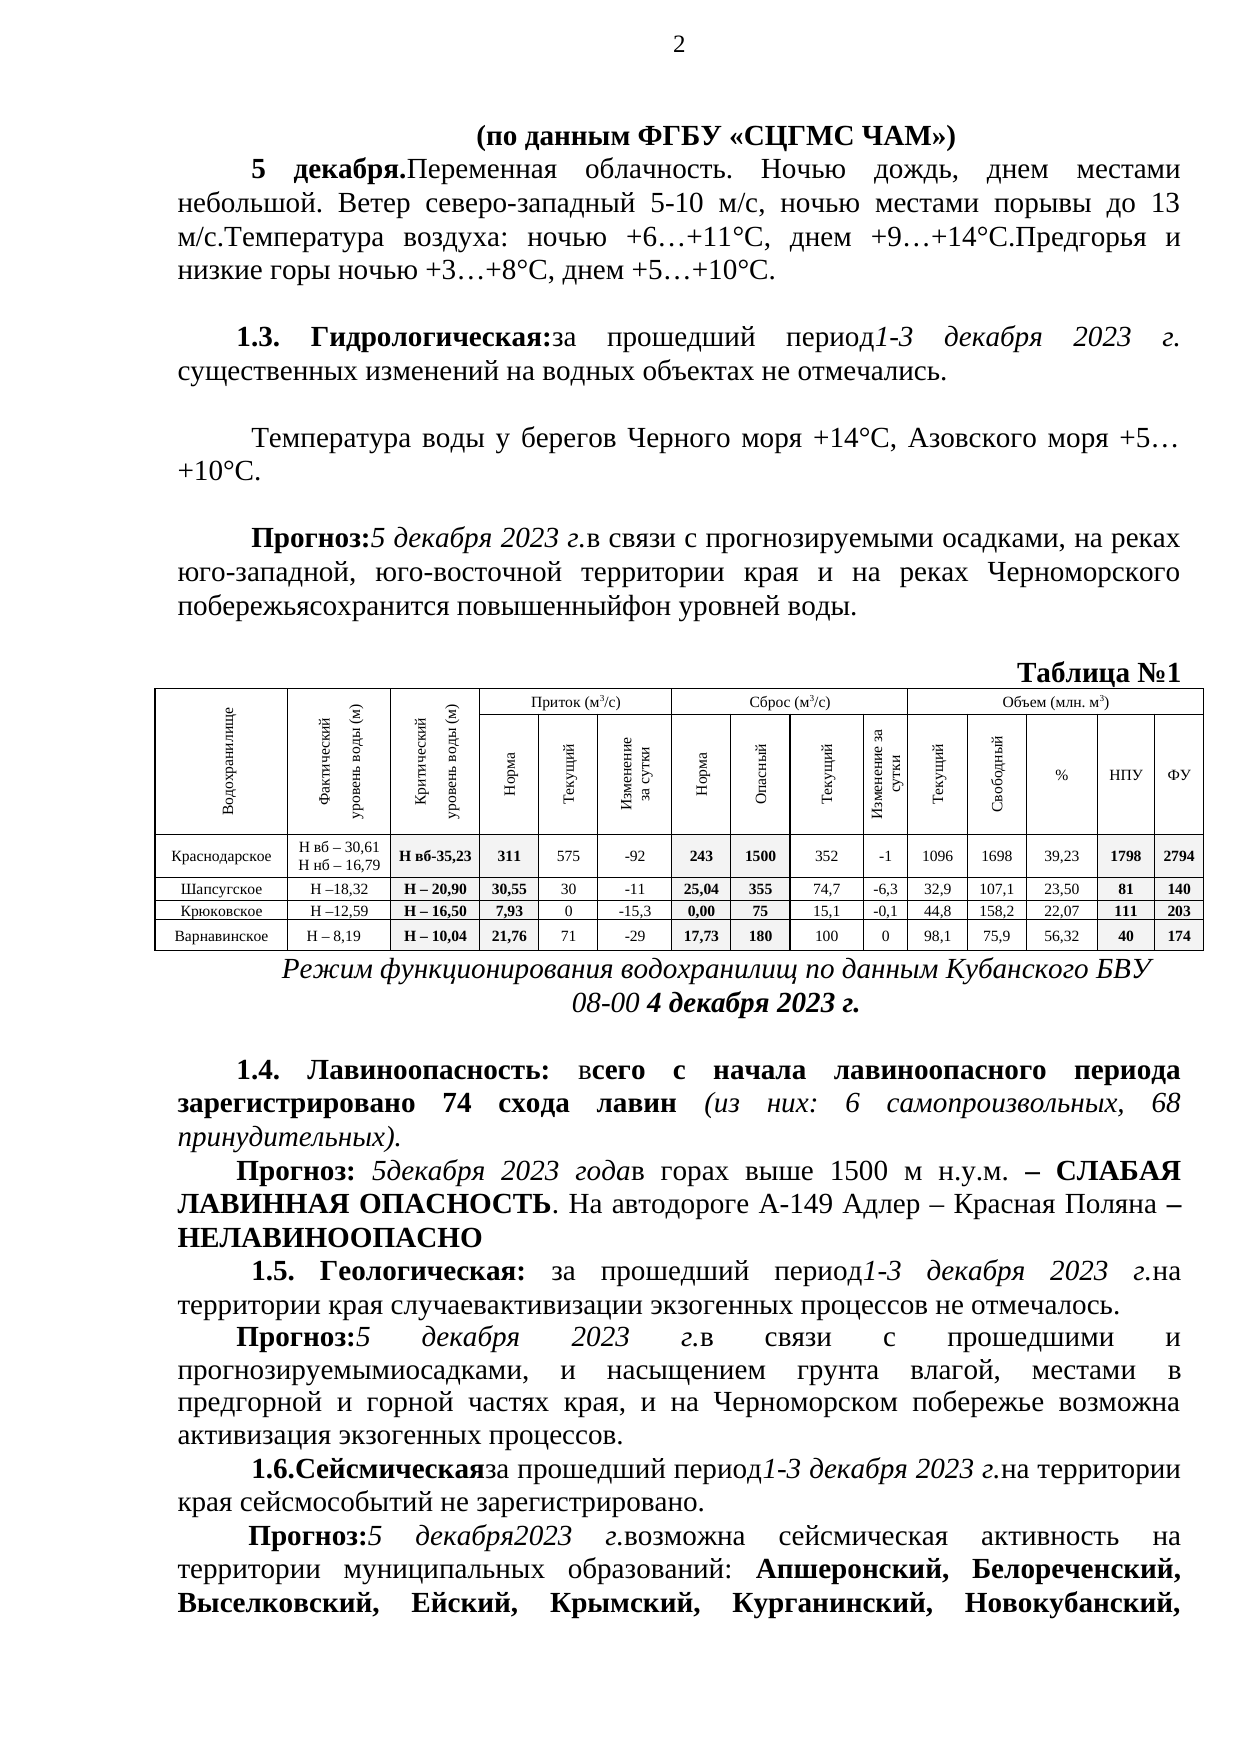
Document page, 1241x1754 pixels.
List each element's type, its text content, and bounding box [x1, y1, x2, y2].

table_cell Изменение за сутки [598, 715, 671, 834]
text 08-00 4 декабря 2023 г. [177, 985, 1181, 1018]
table_cell Н – 10,04 [391, 920, 479, 950]
table_cell 30 [539, 878, 597, 900]
table_cell 180 [731, 920, 789, 950]
table_cell 111 [1098, 901, 1154, 919]
table_cell 75,9 [968, 920, 1026, 950]
table_cell 39,23 [1027, 835, 1097, 877]
table_cell Текущий [908, 715, 967, 834]
text 1.3. Гидрологическая:за прошедший период1-3 декабря 2023 г. существенных изменений на водных объектах не отмечались. [177, 319, 1181, 386]
table_cell 40 [1098, 920, 1154, 950]
table_cell 174 [1155, 920, 1203, 950]
table_cell 25,04 [672, 878, 730, 900]
table_cell 81 [1098, 878, 1154, 900]
table_cell -1 [864, 835, 907, 877]
table_cell Норма [480, 715, 538, 834]
table_cell Опасный [731, 715, 789, 834]
table_cell 0,00 [672, 901, 730, 919]
table_cell 98,1 [908, 920, 967, 950]
table_cell -11 [598, 878, 671, 900]
table_cell 203 [1155, 901, 1203, 919]
table_header Сброс (м3/с) [672, 689, 907, 713]
table_cell 22,07 [1027, 901, 1097, 919]
table_cell Шапсугское [156, 878, 287, 900]
table_cell 352 [791, 835, 863, 877]
table_cell 2794 [1155, 835, 1203, 877]
table_cell 56,32 [1027, 920, 1097, 950]
table_cell 0 [539, 901, 597, 919]
table_cell 15,1 [791, 901, 863, 919]
table_cell Н – 16,50 [391, 901, 479, 919]
table_cell -0,1 [864, 901, 907, 919]
table_cell ФУ [1155, 715, 1203, 834]
table_cell % [1027, 715, 1097, 834]
table_cell 243 [672, 835, 730, 877]
table_cell 75 [731, 901, 789, 919]
table_cell 107,1 [968, 878, 1026, 900]
table_cell Изменение за сутки [864, 715, 907, 834]
table_header Фактический уровень воды (м) [288, 689, 390, 834]
table_cell Н – 20,90 [391, 878, 479, 900]
text Температура воды у берегов Черного моря +14°С, Азовского моря +5…+10°С. [177, 420, 1181, 487]
text 1.6.Сейсмическаяза прошедший период1-3 декабря 2023 г.на территории края сейсмособытий не зарегистрировано. [177, 1451, 1181, 1518]
table_cell 21,76 [480, 920, 538, 950]
table_cell 0 [864, 920, 907, 950]
text (по данным ФГБУ «СЦГМС ЧАМ») [177, 118, 1181, 152]
table_cell Свободный [968, 715, 1026, 834]
text Режим функционирования водохранилищ по данным Кубанского БВУ [177, 951, 1181, 985]
text Прогноз:5 декабря 2023 г.в связи с прогнозируемыми осадками, на реках юго-западной, юго-восточной территории края и на реках Черноморского побережьясохранится повышенныйфон уровней воды. [177, 521, 1181, 621]
table_header Критический уровень воды (м) [391, 689, 479, 834]
table_header Приток (м3/с) [480, 689, 671, 713]
table_cell Текущий [791, 715, 863, 834]
table_cell 1500 [731, 835, 789, 877]
table_header Водохранилище [156, 689, 287, 834]
table_cell 1798 [1098, 835, 1154, 877]
table_cell Текущий [539, 715, 597, 834]
table_cell Н –12,59 [288, 901, 390, 919]
table_cell 17,73 [672, 920, 730, 950]
table_header Объем (млн. м3) [908, 689, 1203, 713]
table_cell -29 [598, 920, 671, 950]
table_cell 32,9 [908, 878, 967, 900]
table_cell Варнавинское [156, 920, 287, 950]
table_cell НПУ [1098, 715, 1154, 834]
table_cell 1096 [908, 835, 967, 877]
table_cell Норма [672, 715, 730, 834]
table_cell Н вб-35,23 [391, 835, 479, 877]
table_cell 44,8 [908, 901, 967, 919]
table_cell Н вб – 30,61 Н нб – 16,79 [288, 835, 390, 877]
table_cell 158,2 [968, 901, 1026, 919]
table_cell 311 [480, 835, 538, 877]
text 5 декабря.Переменная облачность. Ночью дождь, днем местами небольшой. Ветер северо-западный 5-10 м/с, ночью местами порывы до 13 м/с.Температура воздуха: ночью +6…+11°С, днем +9…+14°С.Предгорья и низкие горы ночью +3…+8°С, днем +5…+10°С. [177, 152, 1181, 286]
table_cell 23,50 [1027, 878, 1097, 900]
text 1.5. Геологическая: за прошедший период1-3 декабря 2023 г.на территории края случаевактивизации экзогенных процессов не отмечалось. [177, 1253, 1181, 1320]
table_cell 1698 [968, 835, 1026, 877]
table_cell 71 [539, 920, 597, 950]
table_cell 575 [539, 835, 597, 877]
table_cell 7,93 [480, 901, 538, 919]
table_cell 140 [1155, 878, 1203, 900]
text Прогноз: 5декабря 2023 годав горах выше 1500 м н.у.м. – СЛАБАЯ ЛАВИННАЯ ОПАСНОСТЬ. На автодороге А-149 Адлер – Красная Поляна – НЕЛАВИНООПАСНО [177, 1153, 1181, 1253]
text 1.4. Лавиноопасность: всего с начала лавиноопасного периода зарегистрировано 74 схода лавин (из них: 6 самопроизвольных, 68 принудительных). [177, 1052, 1181, 1153]
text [177, 1518, 1181, 1618]
table_cell -92 [598, 835, 671, 877]
table_cell -15,3 [598, 901, 671, 919]
table_cell 355 [731, 878, 789, 900]
text Прогноз:5 декабря 2023 г.в связи с прошедшими и прогнозируемымиосадками, и насыщением грунта влагой, местами в предгорной и горной частях края, и на Черноморском побережье возможна активизация экзогенных процессов. [177, 1320, 1181, 1451]
table_cell 30,55 [480, 878, 538, 900]
table_cell Крюковское [156, 901, 287, 919]
table_cell Н –18,32 [288, 878, 390, 900]
table_cell 100 [791, 920, 863, 950]
table_cell Н – 8,19 [288, 920, 390, 950]
table_cell 74,7 [791, 878, 863, 900]
text Таблица №1 [177, 655, 1181, 688]
table_cell Краснодарское [156, 835, 287, 877]
table_cell -6,3 [864, 878, 907, 900]
